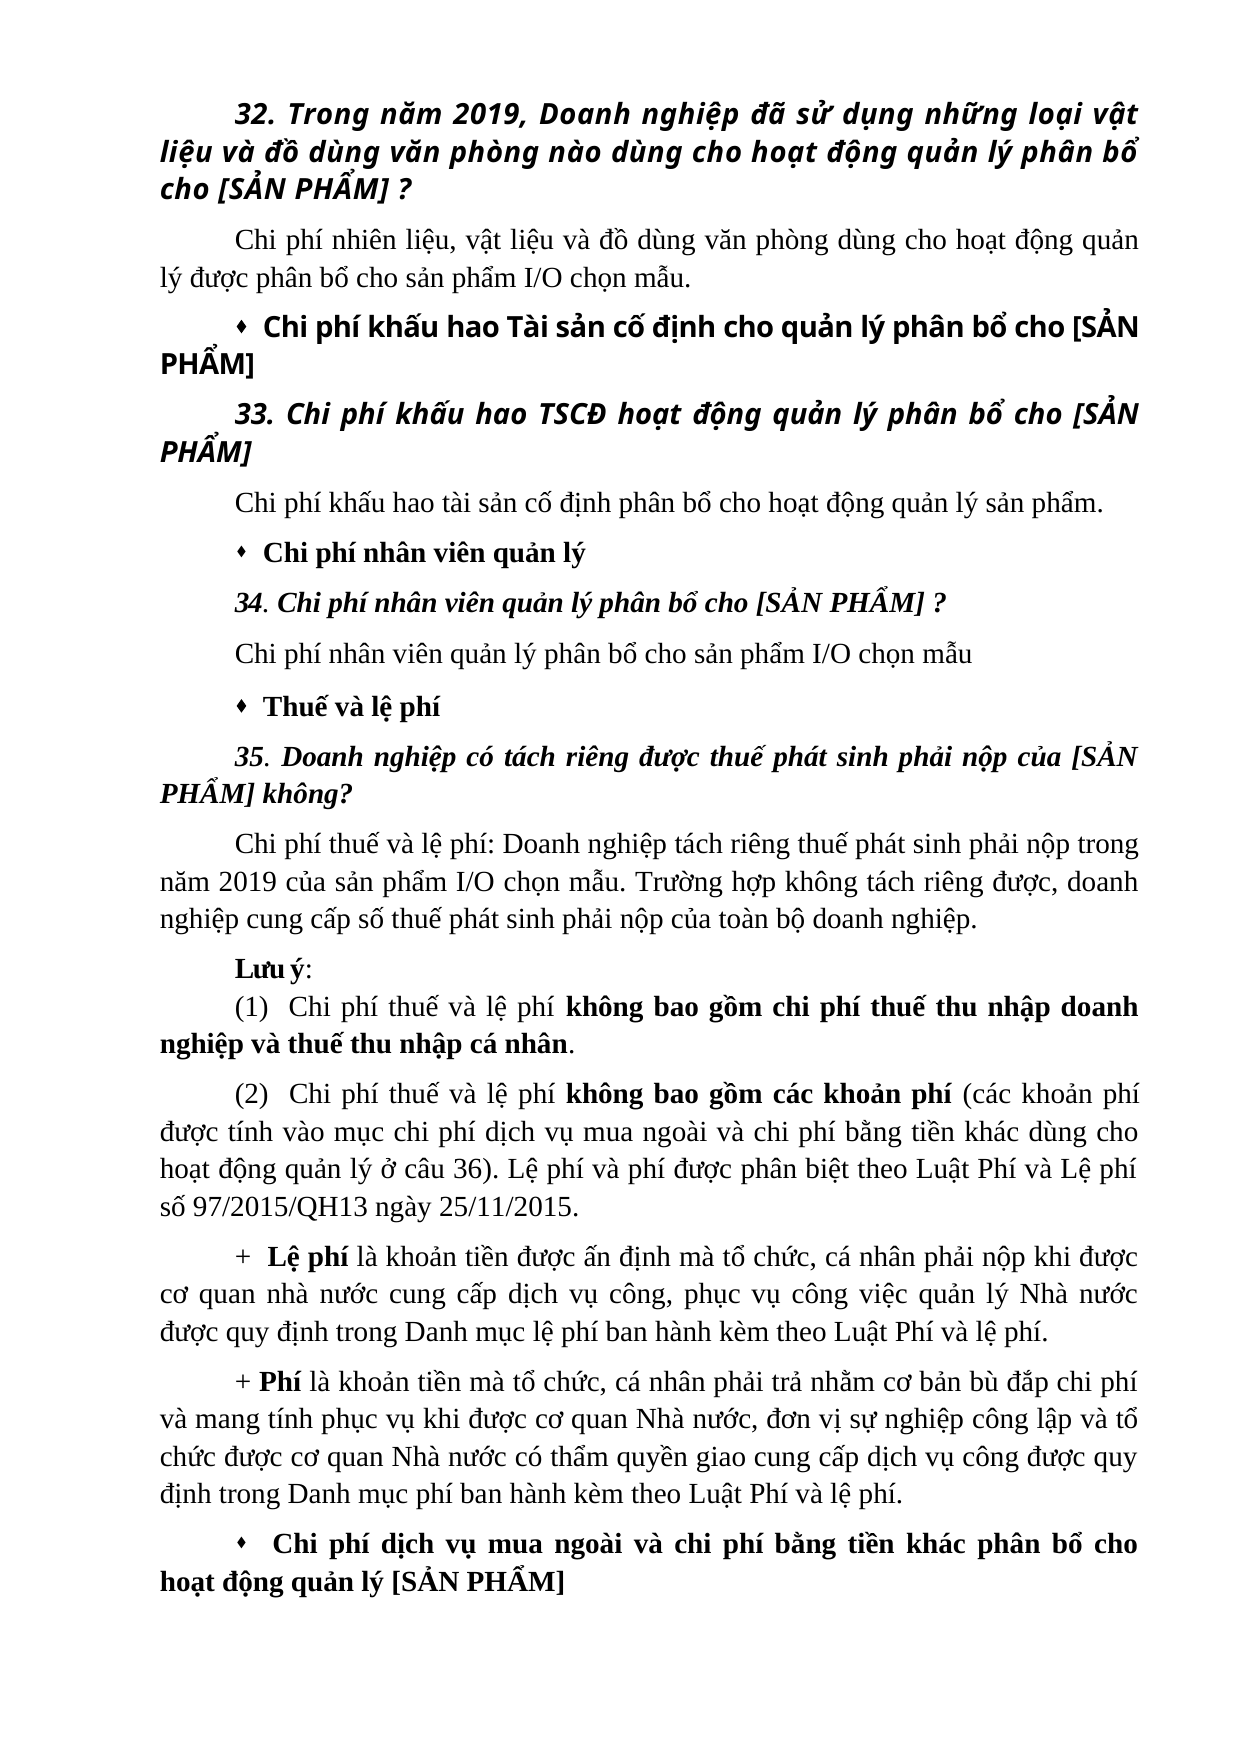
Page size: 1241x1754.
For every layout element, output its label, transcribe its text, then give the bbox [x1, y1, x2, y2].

list (1) Chi phí thuế và lệ phí không bao gồm chi phí thuế thu nhập doanh nghiệp và thuế thu nhập cá nhân. [159, 986, 1140, 1061]
list Chi phí nhân viên quản lý [159, 532, 1140, 569]
text + Lệ phí là khoản tiền được ấn định mà tổ chức, cá nhân phải nộp khi được cơ quan nhà nước cung cấp dịch vụ công, phục vụ công việc quản lý Nhà nước được quy định trong Danh mục lệ phí ban hành kèm theo Luật Phí và lệ phí. [159, 1236, 1140, 1349]
text Chi phí thuế và lệ phí: Doanh nghiệp tách riêng thuế phát sinh phải nộp trong năm 2019 của sản phẩm I/O chọn mẫu. Trường hợp không tách riêng được, doanh nghiệp cung cấp số thuế phát sinh phải nộp của toàn bộ doanh nghiệp. [159, 824, 1140, 936]
text Chi phí nhiên liệu, vật liệu và đồ dùng văn phòng dùng cho hoạt động quản lý được phân bổ cho sản phẩm I/O chọn mẫu. [159, 219, 1140, 294]
text Chi phí nhân viên quản lý phân bổ cho sản phẩm I/O chọn mẫu [159, 636, 1140, 670]
text 33. Chi phí khấu hao TSCĐ hoạt động quản lý phân bổ cho [SẢN PHẨM] [159, 394, 1140, 469]
list Lưu ý: [234, 949, 1140, 986]
text 35. Doanh nghiệp có tách riêng được thuế phát sinh phải nộp của [SẢN PHẨM] không? [159, 736, 1140, 811]
text (2) Chi phí thuế và lệ phí không bao gồm các khoản phí (các khoản phí được tính vào mục chi phí dịch vụ mua ngoài và chi phí bằng tiền khác dùng cho hoạt động quản lý ở câu 36). Lệ phí và phí được phân biệt theo Luật Phí và Lệ phí số 97/2015/QH13 ngày 25/11/2015. [159, 1074, 1140, 1224]
text Chi phí khấu hao tài sản cố định phân bổ cho hoạt động quản lý sản phẩm. [159, 482, 1140, 519]
text 34. Chi phí nhân viên quản lý phân bổ cho [SẢN PHẨM] ? [159, 582, 1140, 619]
text 32. Trong năm 2019, Doanh nghiệp đã sử dụng những loại vật liệu và đồ dùng văn phòng nào dùng cho hoạt động quản lý phân bổ cho [SẢN PHẨM] ? [159, 94, 1140, 207]
text + Phí là khoản tiền mà tổ chức, cá nhân phải trả nhằm cơ bản bù đắp chi phí và mang tính phục vụ khi được cơ quan Nhà nước, đơn vị sự nghiệp công lập và tổ chức được cơ quan Nhà nước có thẩm quyền giao cung cấp dịch vụ công được quy định trong Danh mục phí ban hành kèm theo Luật Phí và lệ phí. [159, 1361, 1140, 1511]
list Thuế và lệ phí [159, 686, 1140, 724]
list Chi phí dịch vụ mua ngoài và chi phí bằng tiền khác phân bổ cho hoạt động quản lý [SẢN PHẨM] [159, 1524, 1140, 1599]
list Chi phí khấu hao Tài sản cố định cho quản lý phân bổ cho [SẢN PHẨM] [159, 307, 1140, 382]
